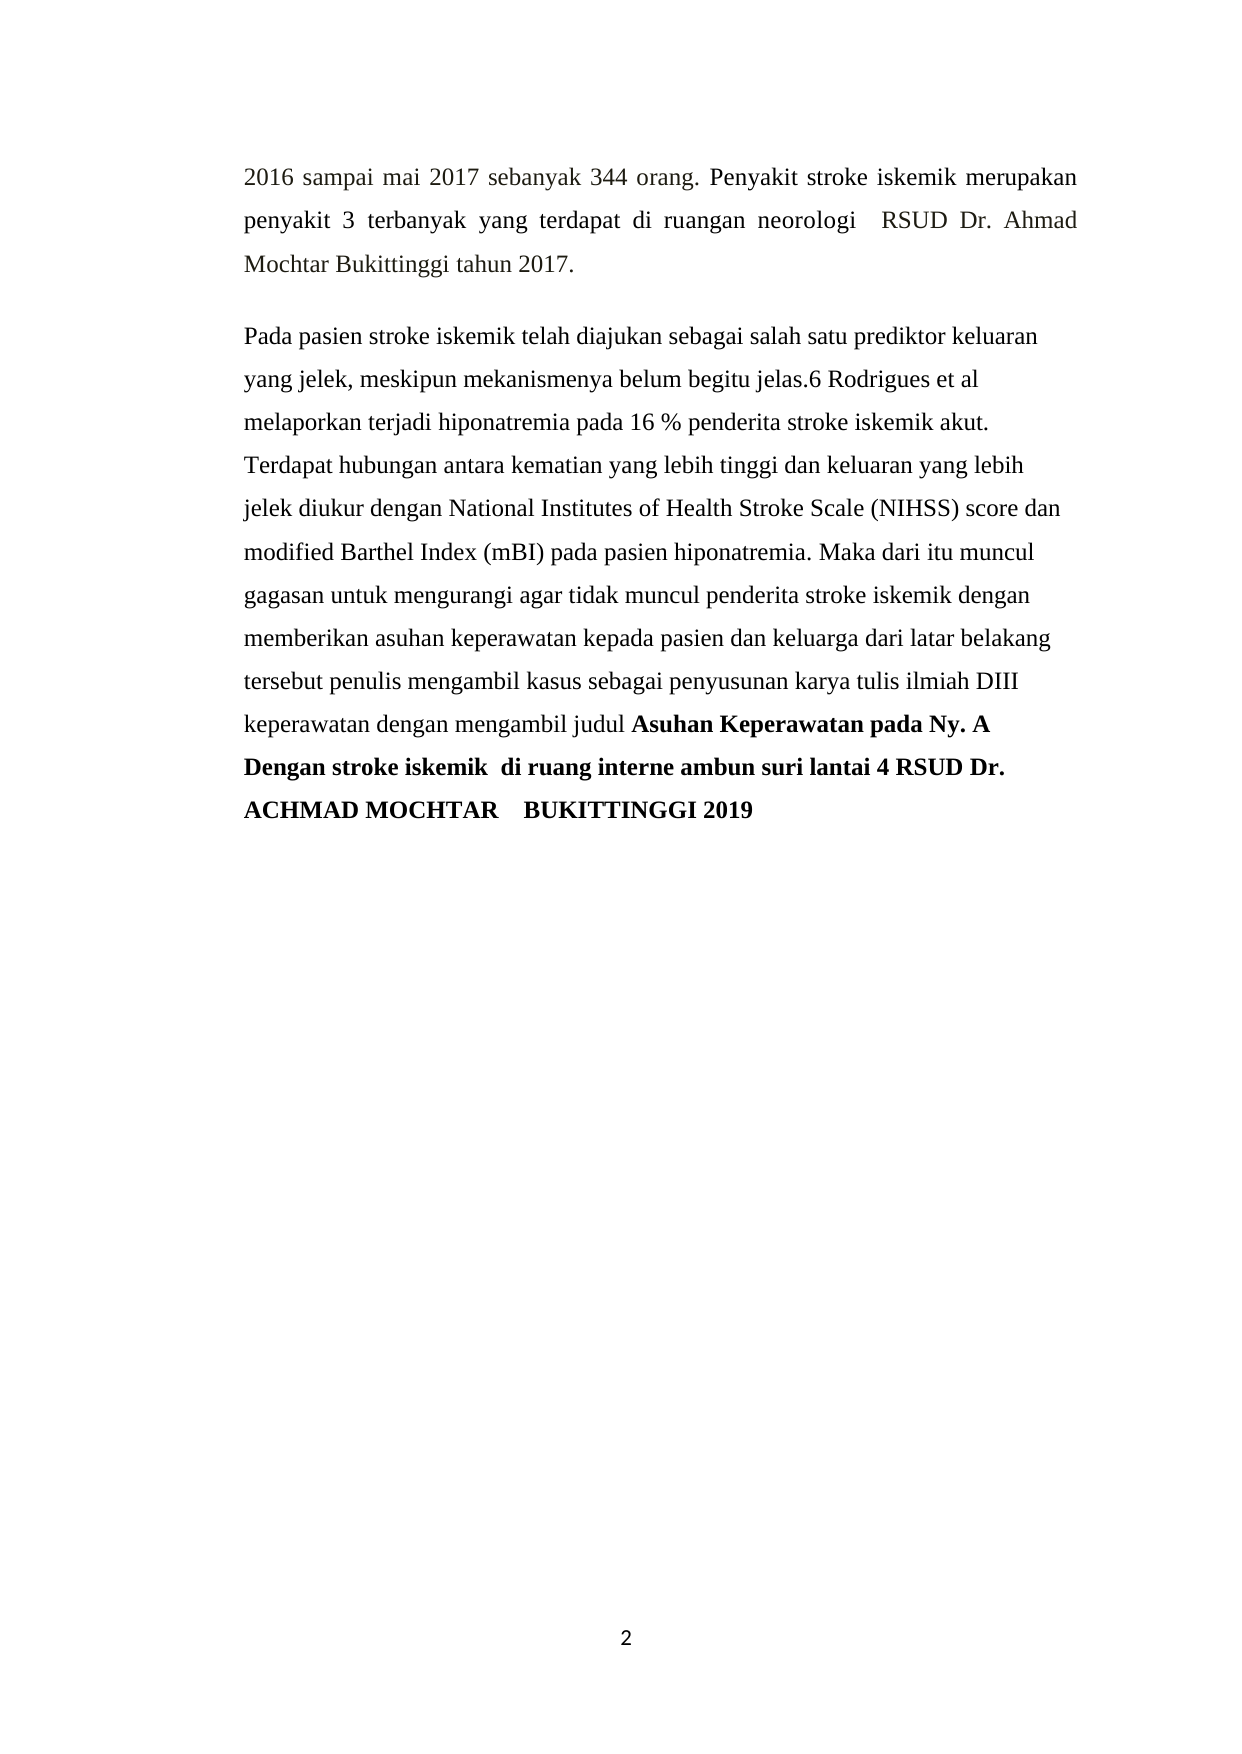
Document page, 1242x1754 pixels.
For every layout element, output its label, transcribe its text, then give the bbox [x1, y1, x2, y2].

text Pada pasien stroke iskemik telah diajukan sebagai salah satu prediktor keluaran yang jelek, meskipun mekanismenya belum begitu jelas.6 Rodrigues et al melaporkan terjadi hiponatremia pada 16 % penderita stroke iskemik akut. Terdapat hubungan antara kematian yang lebih tinggi dan keluaran yang lebih jelek diukur dengan National Institutes of Health Stroke Scale (NIHSS) score dan modified Barthel Index (mBI) pada pasien hiponatremia. Maka dari itu muncul gagasan untuk mengurangi agar tidak muncul penderita stroke iskemik dengan memberikan asuhan keperawatan kepada pasien dan keluarga dari latar belakang tersebut penulis mengambil kasus sebagai penyusunan karya tulis ilmiah DIII keperawatan dengan mengambil judul Asuhan Keperawatan pada Ny. A Dengan stroke iskemik di ruang interne ambun suri lantai 4 RSUD Dr. ACHMAD MOCHTAR BUKITTINGGI 2019 [244, 321, 1077, 824]
text 2016 sampai mai 2017 sebanyak 344 orang. Penyakit stroke iskemik merupakan penyakit 3 terbanyak yang terdapat di ruangan neorologi RSUD Dr. Ahmad Mochtar Bukittinggi tahun 2017. [244, 162, 1077, 277]
